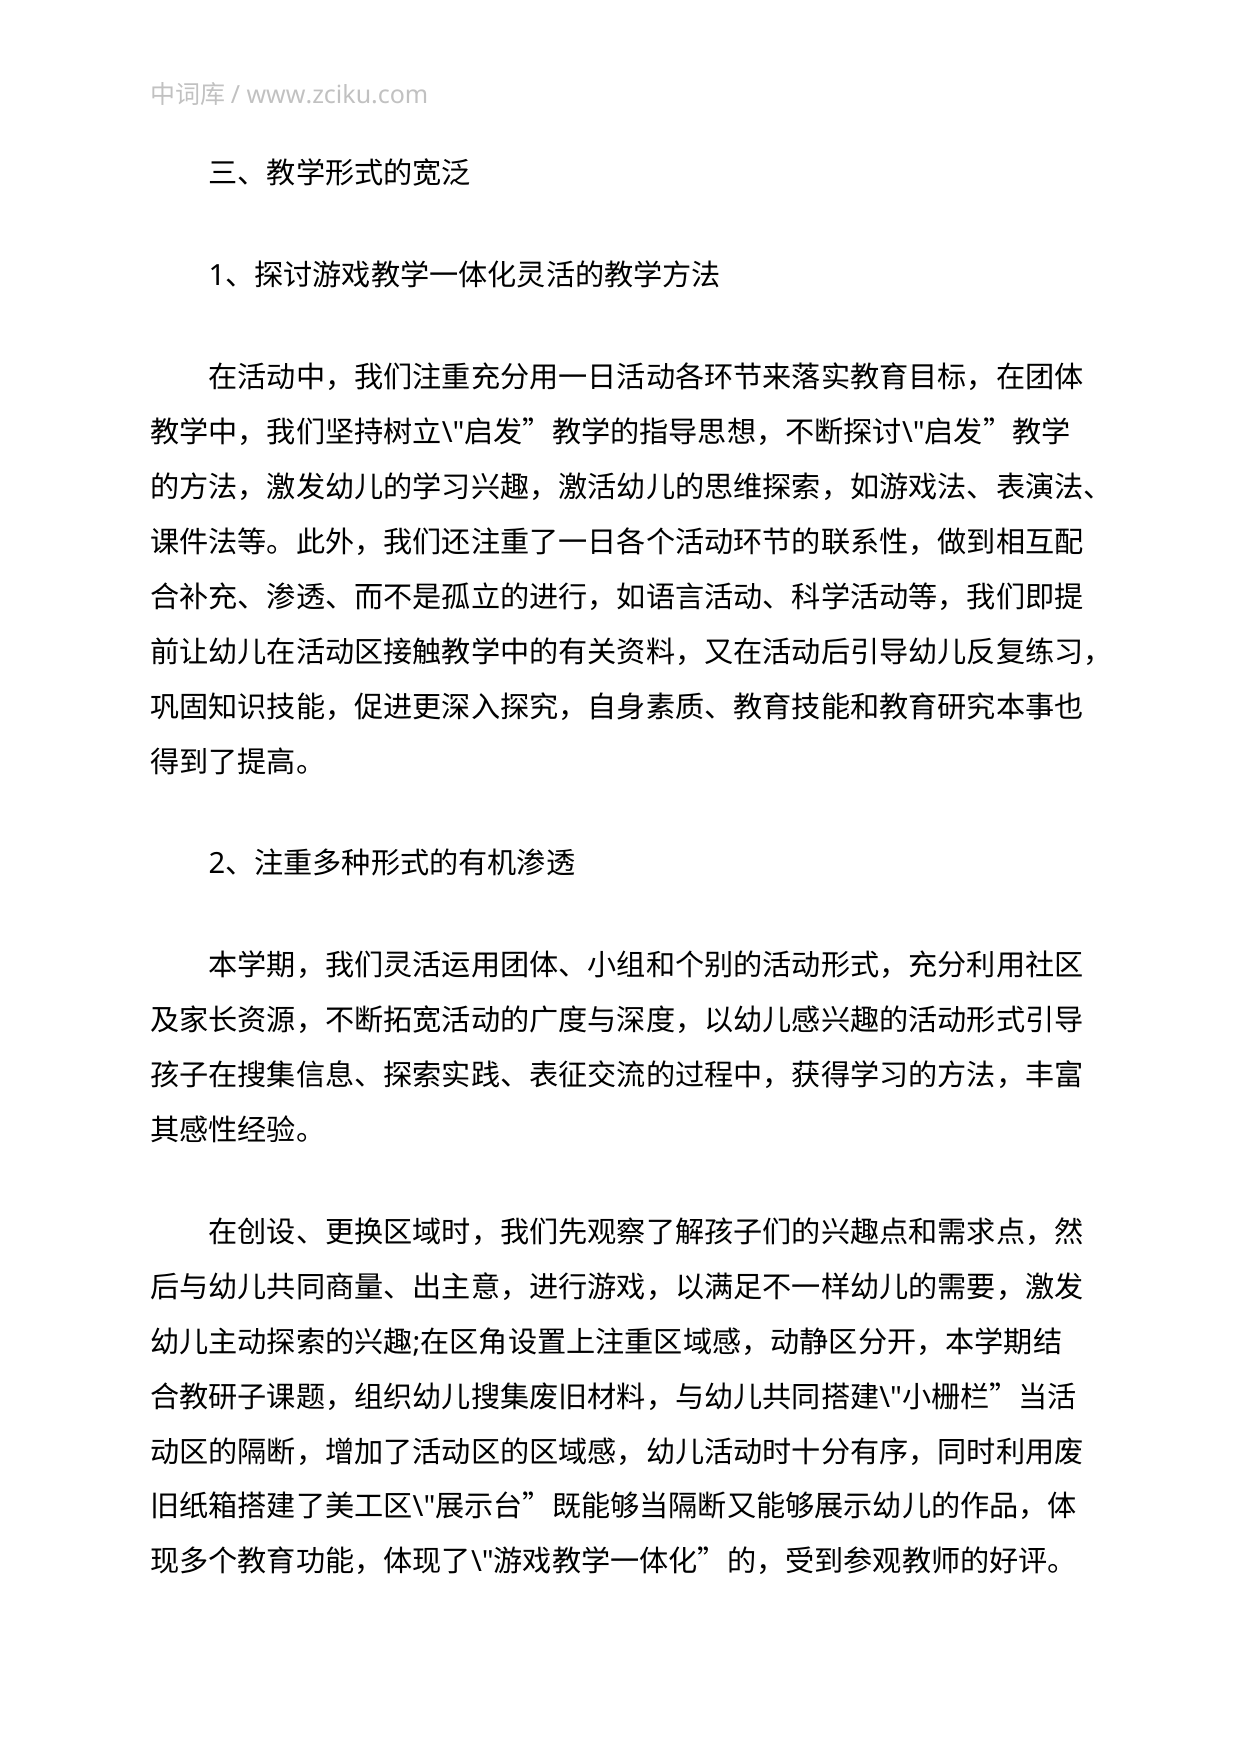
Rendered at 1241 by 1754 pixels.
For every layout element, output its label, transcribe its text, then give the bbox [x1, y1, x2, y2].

text 本学期，我们灵活运用团体、小组和个别的活动形式，充分利用社区及家长资源，不断拓宽活动的广度与深度，以幼儿感兴趣的活动形式引导孩子在搜集信息、探索实践、表征交流的过程中，获得学习的方法，丰富其感性经验。 [150, 942, 1090, 1149]
text 1、探讨游戏教学一体化灵活的教学方法 [150, 252, 1090, 294]
text 在活动中，我们注重充分用一日活动各环节来落实教育目标，在团体教学中，我们坚持树立\"启发”教学的指导思想，不断探讨\"启发”教学的方法，激发幼儿的学习兴趣，激活幼儿的思维探索，如游戏法、表演法、课件法等。此外，我们还注重了一日各个活动环节的联系性，做到相互配合补充、渗透、而不是孤立的进行，如语言活动、科学活动等，我们即提前让幼儿在活动区接触教学中的有关资料，又在活动后引导幼儿反复练习，巩固知识技能，促进更深入探究，自身素质、教育技能和教育研究本事也得到了提高。 [150, 354, 1090, 780]
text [150, 1208, 1090, 1580]
text 三、教学形式的宽泛 [150, 150, 1090, 192]
text 2、注重多种形式的有机渗透 [150, 840, 1090, 882]
